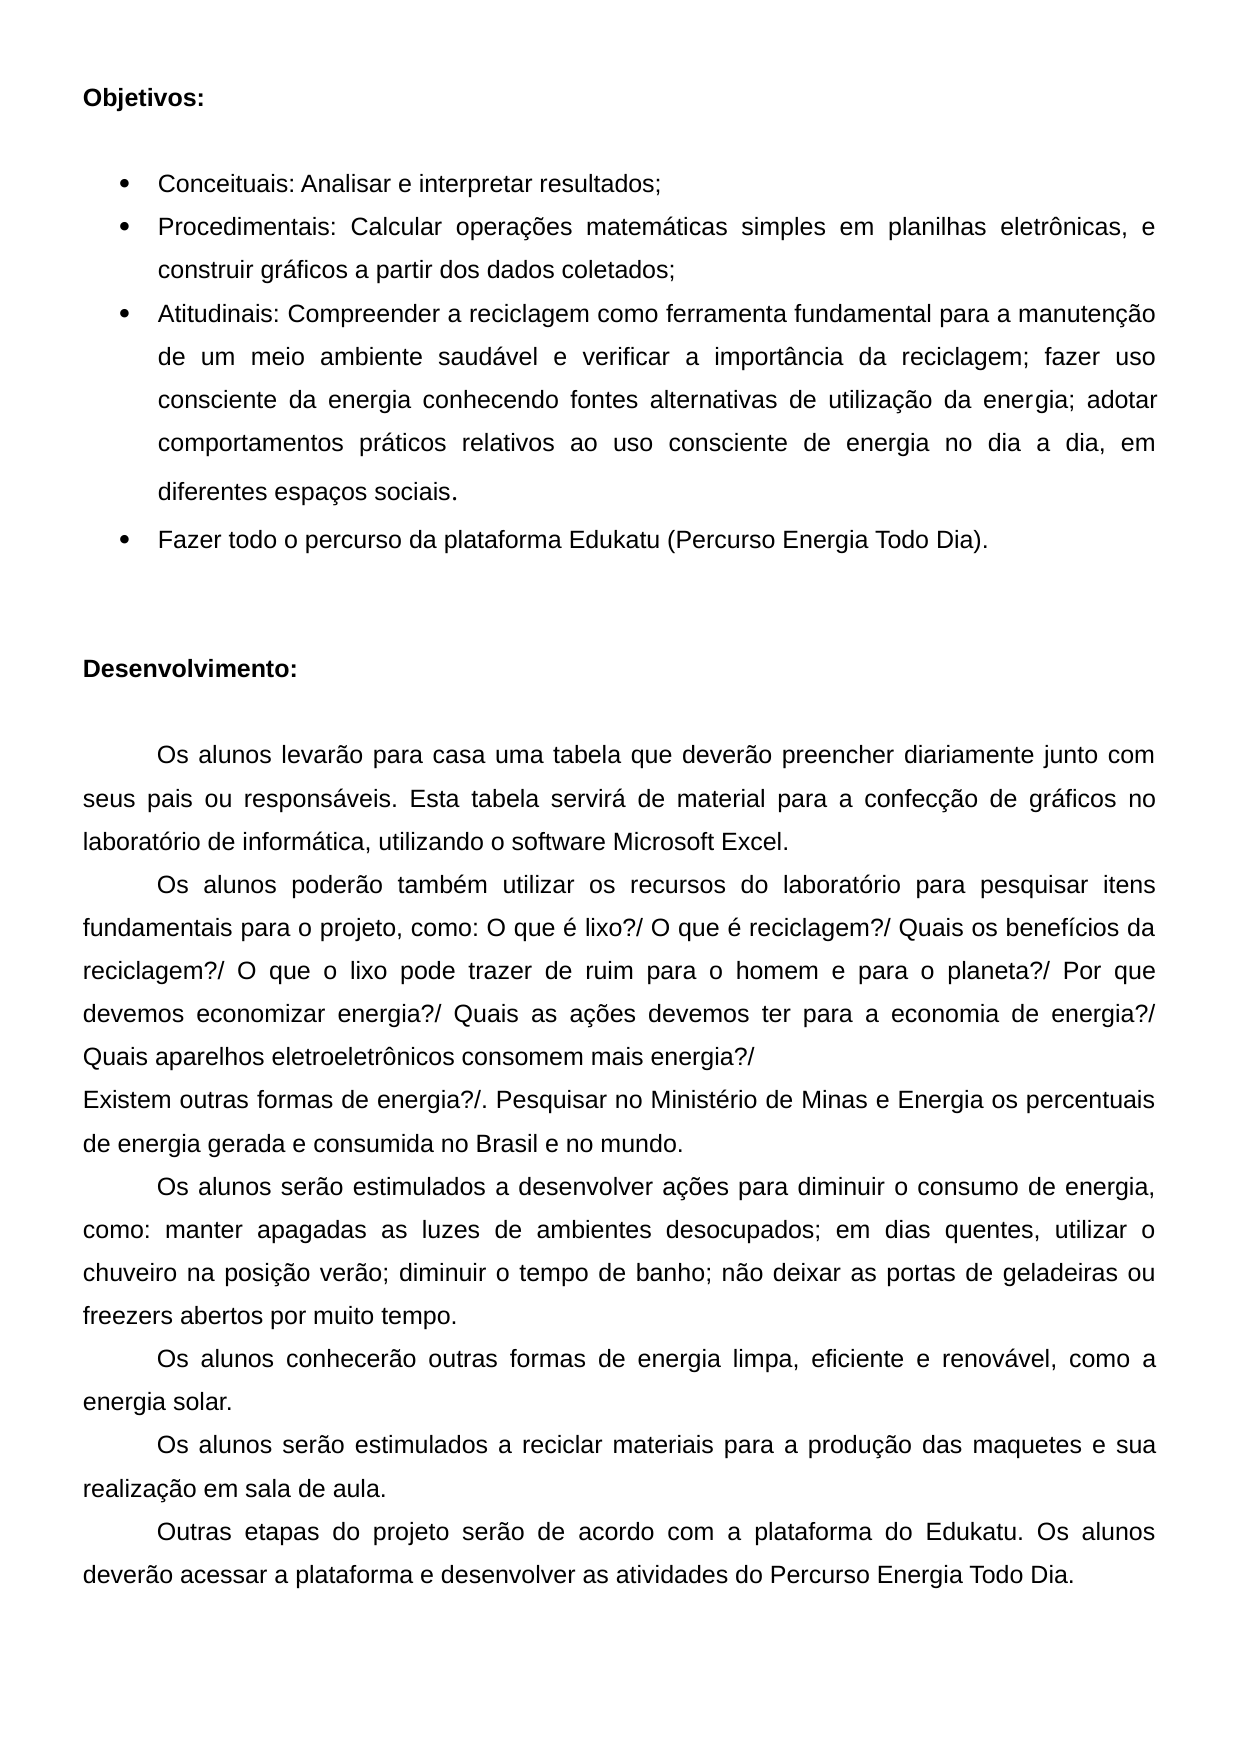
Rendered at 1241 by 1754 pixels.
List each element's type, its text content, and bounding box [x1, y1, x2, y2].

text Os alunos serão estimulados a desenvolver ações para diminuir o consumo de energia, como: manter apagadas as luzes de ambientes desocupados; em dias quentes, utilizar o chuveiro na posição verão; diminuir o tempo de banho; não deixar as portas de geladeiras ou freezers abertos por muito tempo. [83, 1172, 1157, 1330]
text Os alunos serão estimulados a reciclar materiais para a produção das maquetes e sua realização em sala de aula. [83, 1431, 1157, 1502]
text Os alunos levarão para casa uma tabela que deverão preencher diariamente junto com seus pais ou responsáveis. Esta tabela servirá de material para a confecção de gráficos no laboratório de informática, utilizando o software Microsoft Excel. [83, 741, 1157, 856]
text Objetivos: [83, 83, 1157, 111]
list Fazer todo o percurso da plataforma Edukatu (Percurso Energia Todo Dia). [120, 525, 1157, 554]
list Atitudinais: Compreender a reciclagem como ferramenta fundamental para a manutenção de um meio ambiente saudável e verificar a importância da reciclagem; fazer uso consciente da energia conhecendo fontes alternativas de utilização da energia; adotar comportamentos práticos relativos ao uso consciente de energia no dia a dia, em diferentes espaços sociais. [120, 298, 1157, 508]
text Outras etapas do projeto serão de acordo com a plataforma do Edukatu. Os alunos deverão acessar a plataforma e desenvolver as atividades do Percurso Energia Todo Dia. [83, 1517, 1157, 1589]
text Desenvolvimento: [83, 654, 1157, 683]
list Procedimentais: Calcular operações matemáticas simples em planilhas eletrônicas, e construir gráficos a partir dos dados coletados; [120, 212, 1157, 284]
text Existem outras formas de energia?/. Pesquisar no Ministério de Minas e Energia os percentuais de energia gerada e consumida no Brasil e no mundo. [83, 1086, 1157, 1157]
text Os alunos conhecerão outras formas de energia limpa, eficiente e renovável, como a energia solar. [83, 1344, 1157, 1416]
text Os alunos poderão também utilizar os recursos do laboratório para pesquisar itens fundamentais para o projeto, como: O que é lixo?/ O que é reciclagem?/ Quais os benefícios da reciclagem?/ O que o lixo pode trazer de ruim para o homem e para o planeta?/ Por que devemos economizar energia?/ Quais as ações devemos ter para a economia de energia?/ Quais aparelhos eletroeletrônicos consomem mais energia?/ [83, 870, 1157, 1071]
list Conceituais: Analisar e interpretar resultados; [120, 169, 1157, 198]
